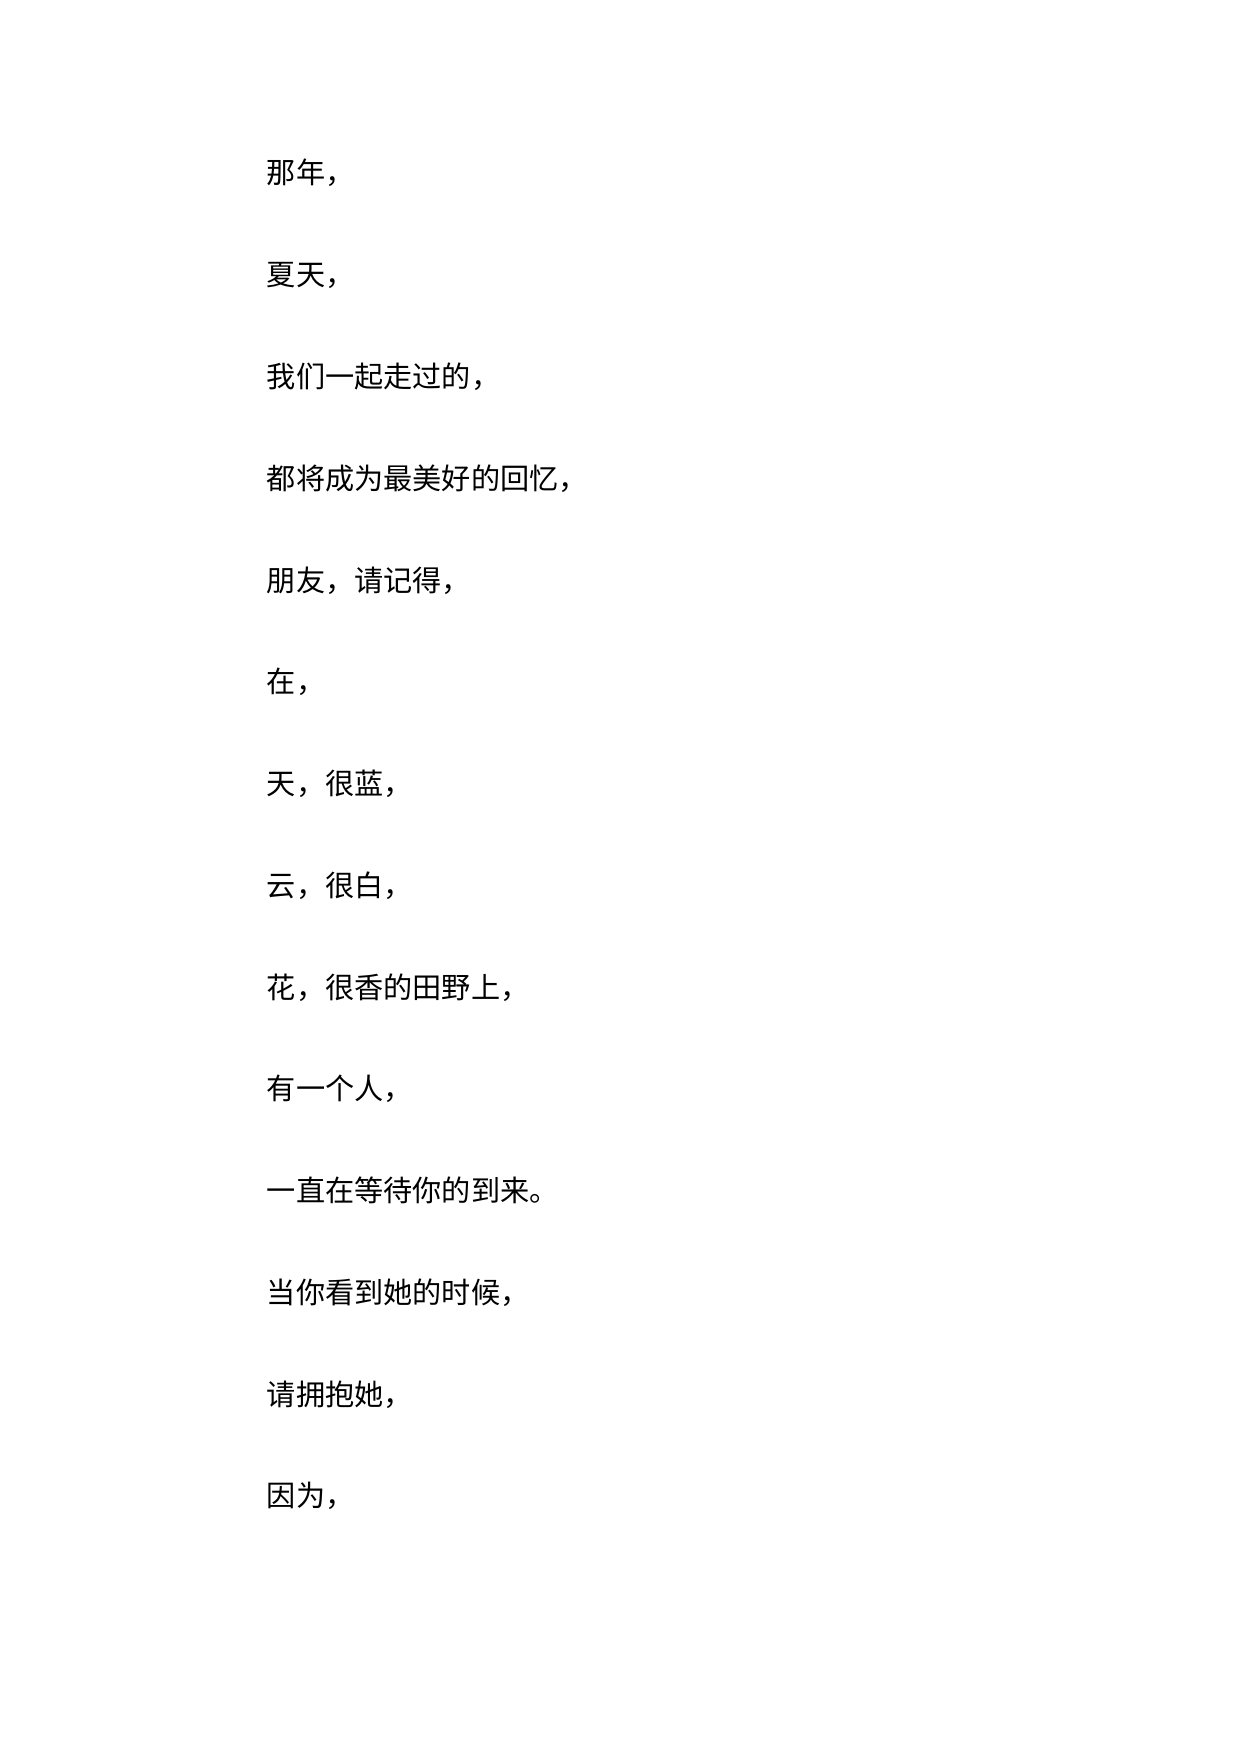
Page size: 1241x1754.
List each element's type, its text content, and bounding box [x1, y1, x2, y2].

text 请拥抱她， [150, 1371, 1090, 1413]
text 花，很香的田野上， [150, 964, 1090, 1006]
text 一直在等待你的到来。 [150, 1168, 1090, 1210]
text 夏天， [150, 252, 1090, 294]
text 有一个人， [150, 1066, 1090, 1108]
text 我们一起走过的， [150, 353, 1090, 396]
text 都将成为最美好的回忆， [150, 455, 1090, 498]
text 因为， [150, 1473, 1090, 1515]
text 天，很蓝， [150, 761, 1090, 803]
text 当你看到她的时候， [150, 1269, 1090, 1312]
text 朋友，请记得， [150, 557, 1090, 599]
text 那年， [150, 150, 1090, 192]
text 云，很白， [150, 862, 1090, 905]
text 在， [150, 659, 1090, 701]
